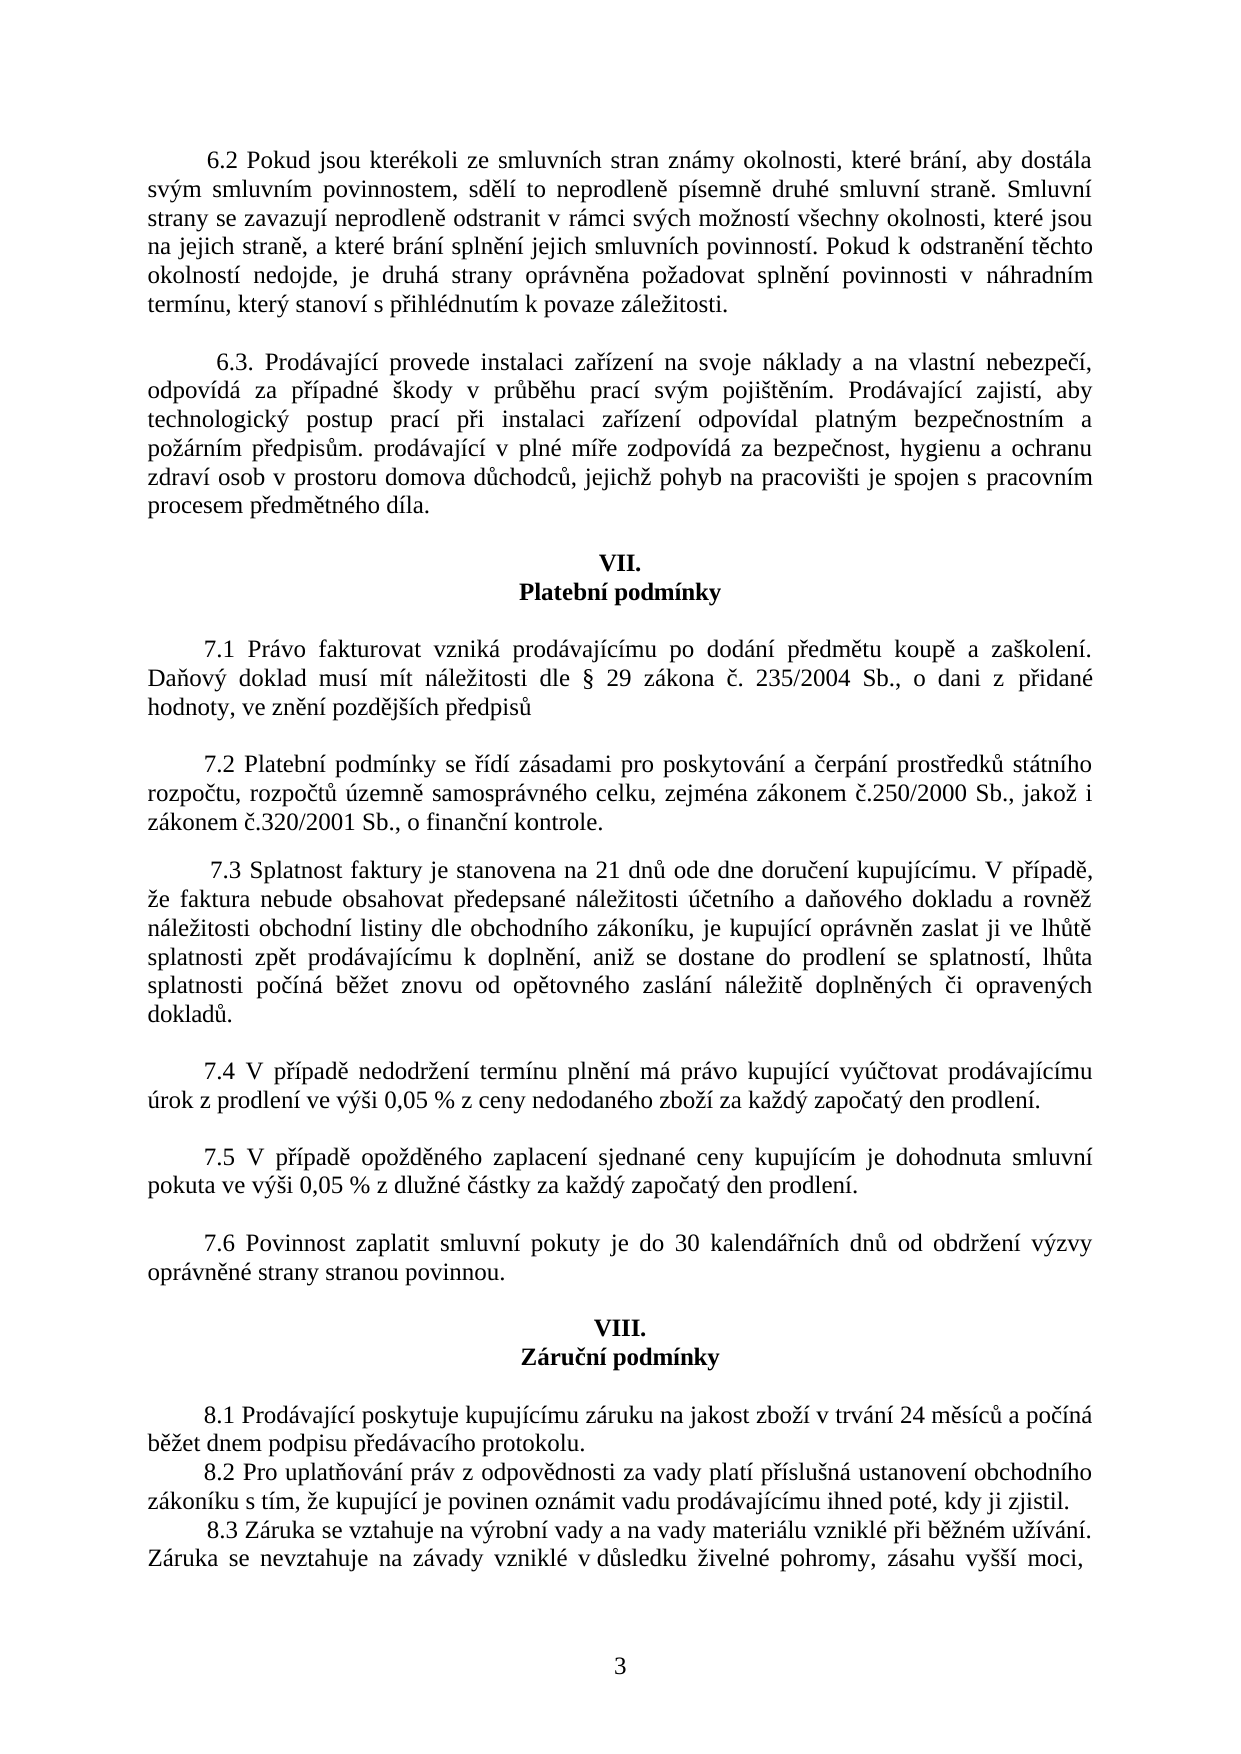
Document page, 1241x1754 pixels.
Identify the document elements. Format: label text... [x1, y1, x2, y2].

list Pokud jsou kterékoli ze smluvních stran známy okolnosti, které brání, aby dostála svým smluvním povinnostem, sdělí to neprodleně písemně druhé smluvní straně. Smluvní strany se zavazují neprodleně odstranit v rámci svých možností všechny okolnosti, které jsou na jejich straně, a které brání splnění jejich smluvních povinností. Pokud k odstranění těchto okolností nedojde, je druhá strany oprávněna požadovat splnění povinnosti v náhradním termínu, který stanoví s přihlédnutím k povaze záležitosti. [147, 145, 1093, 318]
list Platební podmínky se řídí zásadami pro poskytování a čerpání prostředků státního rozpočtu, rozpočtů územně samosprávného celku, zejména zákonem č.250/2000 Sb., jakož i zákonem č.320/2001 Sb., o finanční kontrole. [147, 749, 1093, 836]
list Záruka se vztahuje na výrobní vady a na vady materiálu vzniklé při běžném užívání. Záruka se nevztahuje na závady vzniklé v důsledku živelné pohromy, zásahu vyšší moci, [147, 1515, 1093, 1572]
list Povinnost zaplatit smluvní pokuty je do 30 kalendářních dnů od obdržení výzvy oprávněné strany stranou povinnou. [147, 1228, 1093, 1285]
list Splatnost faktury je stanovena na 21 dnů ode dne doručení kupujícímu. V případě, že faktura nebude obsahovat předepsané náležitosti účetního a daňového dokladu a rovněž náležitosti obchodní listiny dle obchodního zákoníku, je kupující oprávněn zaslat ji ve lhůtě splatnosti zpět prodávajícímu k doplnění, aniž se dostane do prodlení se splatností, lhůta splatnosti počíná běžet znovu od opětovného zaslání náležitě doplněných či opravených dokladů. [147, 855, 1093, 1028]
list V případě opožděného zaplacení sjednané ceny kupujícím je dohodnuta smluvní pokuta ve výši 0,05 % z dlužné částky za každý započatý den prodlení. [147, 1143, 1093, 1199]
subtitle VII. [189, 548, 1051, 576]
list V případě nedodržení termínu plnění má právo kupující vyúčtovat prodávajícímu úrok z prodlení ve výši 0,05 % z ceny nedodaného zboží za každý započatý den prodlení. [147, 1056, 1093, 1114]
subtitle Platební podmínky [189, 577, 1051, 606]
list Právo fakturovat vzniká prodávajícímu po dodání předmětu koupě a zaškolení. Daňový doklad musí mít náležitosti dle § 29 zákona č. 235/2004 Sb., o dani z přidané hodnoty, ve znění pozdějších předpisů [147, 634, 1093, 721]
subtitle VIII. [189, 1314, 1051, 1342]
list Pro uplatňování práv z odpovědnosti za vady platí příslušná ustanovení obchodního zákoníku s tím, že kupující je povinen oznámit vadu prodávajícímu ihned poté, kdy ji zjistil. [147, 1457, 1093, 1515]
subtitle Záruční podmínky [189, 1342, 1051, 1371]
list Prodávající poskytuje kupujícímu záruku na jakost zboží v trvání 24 měsíců a počíná běžet dnem podpisu předávacího protokolu. [147, 1400, 1093, 1457]
text 6.3. Prodávající provede instalaci zařízení na svoje náklady a na vlastní nebezpečí, odpovídá za případné škody v průběhu prací svým pojištěním. Prodávající zajistí, aby technologický postup prací při instalaci zařízení odpovídal platným bezpečnostním a požárním předpisům. prodávající v plné míře zodpovídá za bezpečnost, hygienu a ochranu zdraví osob v prostoru domova důchodců, jejichž pohyb na pracovišti je spojen s pracovním procesem předmětného díla. [147, 347, 1093, 519]
